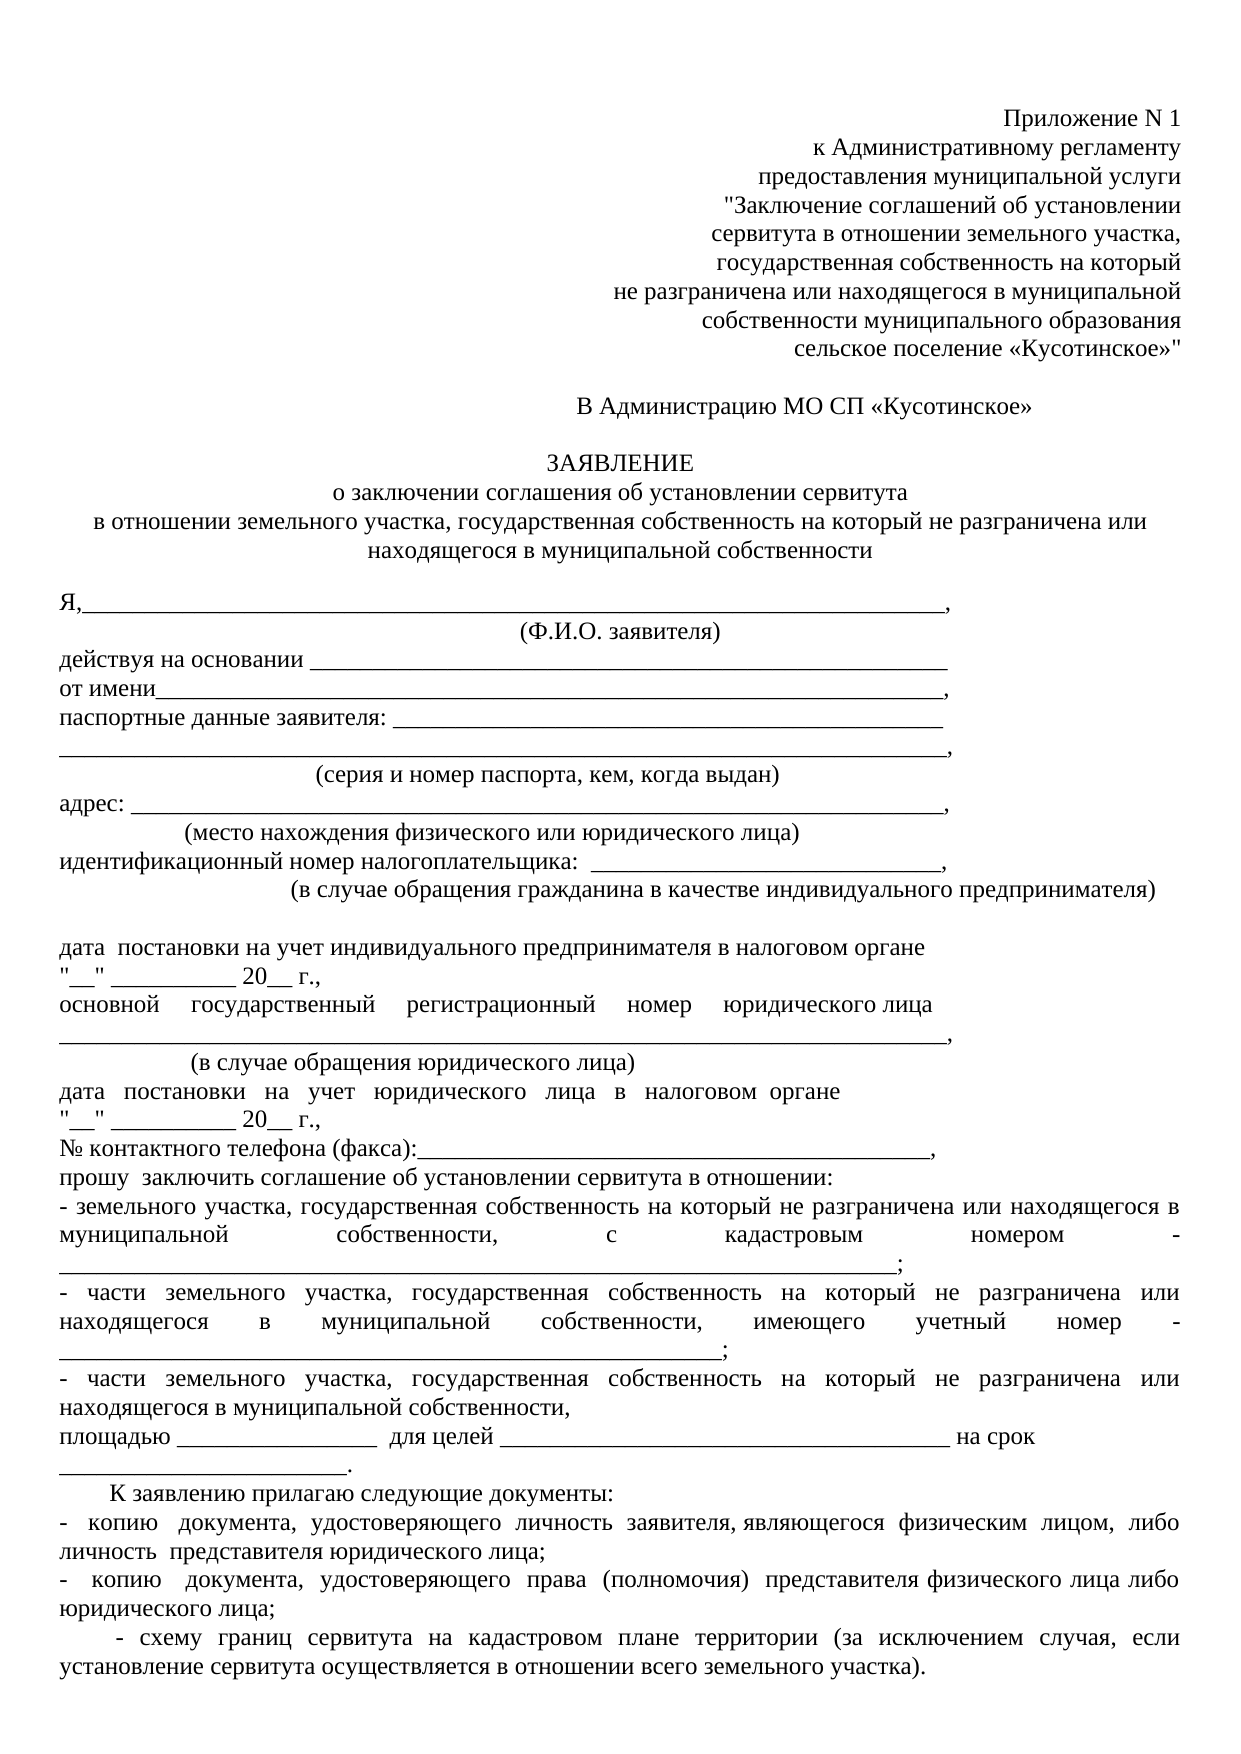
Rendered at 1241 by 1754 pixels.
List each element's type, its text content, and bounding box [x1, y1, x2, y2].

text (место нахождения физического или юридического лица) [59, 817, 1181, 846]
text - копию документа, удостоверяющего права (полномочия) представителя физического лица либо юридического лица; [59, 1564, 1181, 1622]
text - копию документа, удостоверяющего личность заявителя, являющегося физическим лицом, либо личность представителя юридического лица; [59, 1507, 1181, 1564]
text государственная собственность на который [59, 247, 1181, 276]
text прошу заключить соглашение об установлении сервитута в отношении: [59, 1162, 1181, 1191]
text к Административному регламенту [59, 132, 1181, 161]
text адрес: _________________________________________________________________, [59, 788, 1181, 817]
text (серия и номер паспорта, кем, когда выдан) [59, 759, 1181, 788]
text Приложение N 1 [59, 103, 1181, 132]
text идентификационный номер налогоплательщика: ____________________________, [59, 846, 1181, 874]
text "Заключение соглашений об установлении [59, 190, 1181, 218]
text - части земельного участка, государственная собственность на который не разграничена или находящегося в муниципальной собственности, имеющего учетный номер - _____________________________________________________; [59, 1277, 1181, 1363]
text от имени_______________________________________________________________, [59, 673, 1181, 702]
text В Администрацию МО СП «Кусотинское» [576, 391, 1181, 420]
text (в случае обращения юридического лица) [59, 1047, 1181, 1076]
text собственности муниципального образования [59, 305, 1181, 333]
text основной государственный регистрационный номер юридического лица _______________________________________________________________________, [59, 989, 1181, 1047]
text (Ф.И.О. заявителя) [59, 616, 1181, 644]
text предоставления муниципальной услуги [59, 161, 1181, 190]
text в отношении земельного участка, государственная собственность на который не разграничена или находящегося в муниципальной собственности [59, 506, 1181, 563]
text - части земельного участка, государственная собственность на который не разграничена или находящегося в муниципальной собственности, [59, 1363, 1181, 1421]
text - схему границ сервитута на кадастровом плане территории (за исключением случая, если установление сервитута осуществляется в отношении всего земельного участка). [59, 1622, 1181, 1679]
text не разграничена или находящегося в муниципальной [59, 276, 1181, 305]
text дата постановки на учет юридического лица в налоговом органе [59, 1076, 1181, 1104]
text о заключении соглашения об установлении сервитута [59, 477, 1181, 506]
text (в случае обращения гражданина в качестве индивидуального предпринимателя) [59, 874, 1181, 903]
text "__" __________ 20__ г., [59, 961, 1181, 989]
text - земельного участка, государственная собственность на который не разграничена или находящегося в муниципальной собственности, с кадастровым номером - ___________________________________________________________________; [59, 1191, 1181, 1277]
text действуя на основании ___________________________________________________ [59, 644, 1181, 673]
text паспортные данные заявителя: ____________________________________________ _______________________________________________________________________, [59, 702, 1181, 759]
text Я,_____________________________________________________________________, [59, 587, 1181, 616]
text "__" __________ 20__ г., [59, 1104, 1181, 1133]
text № контактного телефона (факса):_________________________________________, [59, 1133, 1181, 1162]
text ЗАЯВЛЕНИЕ [59, 448, 1181, 477]
text К заявлению прилагаю следующие документы: [59, 1478, 1181, 1507]
text сервитута в отношении земельного участка, [59, 218, 1181, 247]
text дата постановки на учет индивидуального предпринимателя в налоговом органе [59, 932, 1181, 961]
text площадью ________________ для целей ____________________________________ на срок _______________________. [59, 1421, 1181, 1478]
text сельское поселение «Кусотинское»" [59, 333, 1181, 362]
